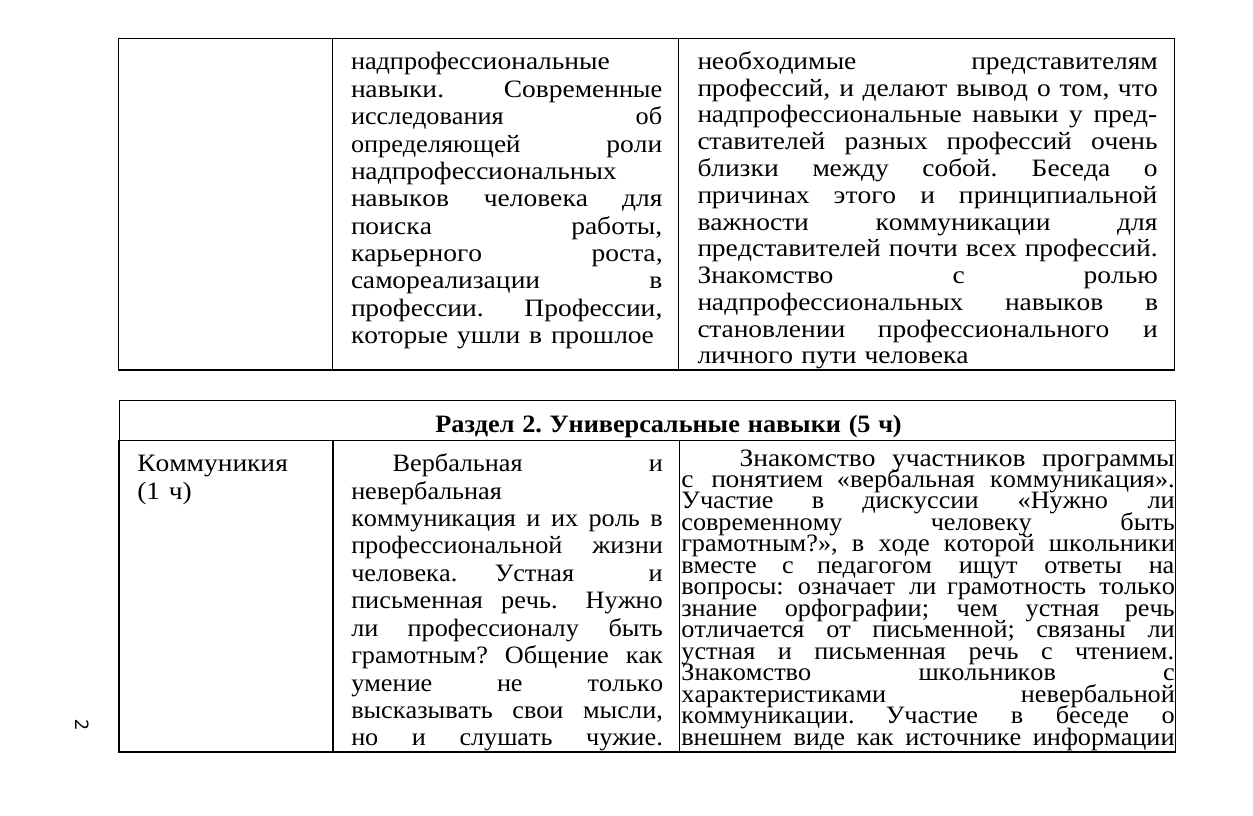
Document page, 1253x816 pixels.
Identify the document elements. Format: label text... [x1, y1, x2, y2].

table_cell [334, 441, 679, 751]
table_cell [680, 441, 1175, 751]
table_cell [679, 39, 1174, 369]
table_cell Коммуникия (1 ч) [120, 441, 332, 751]
table_header Раздел 2. Универсальные навыки (5 ч) [120, 401, 1175, 440]
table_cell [333, 39, 678, 369]
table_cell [119, 39, 332, 369]
